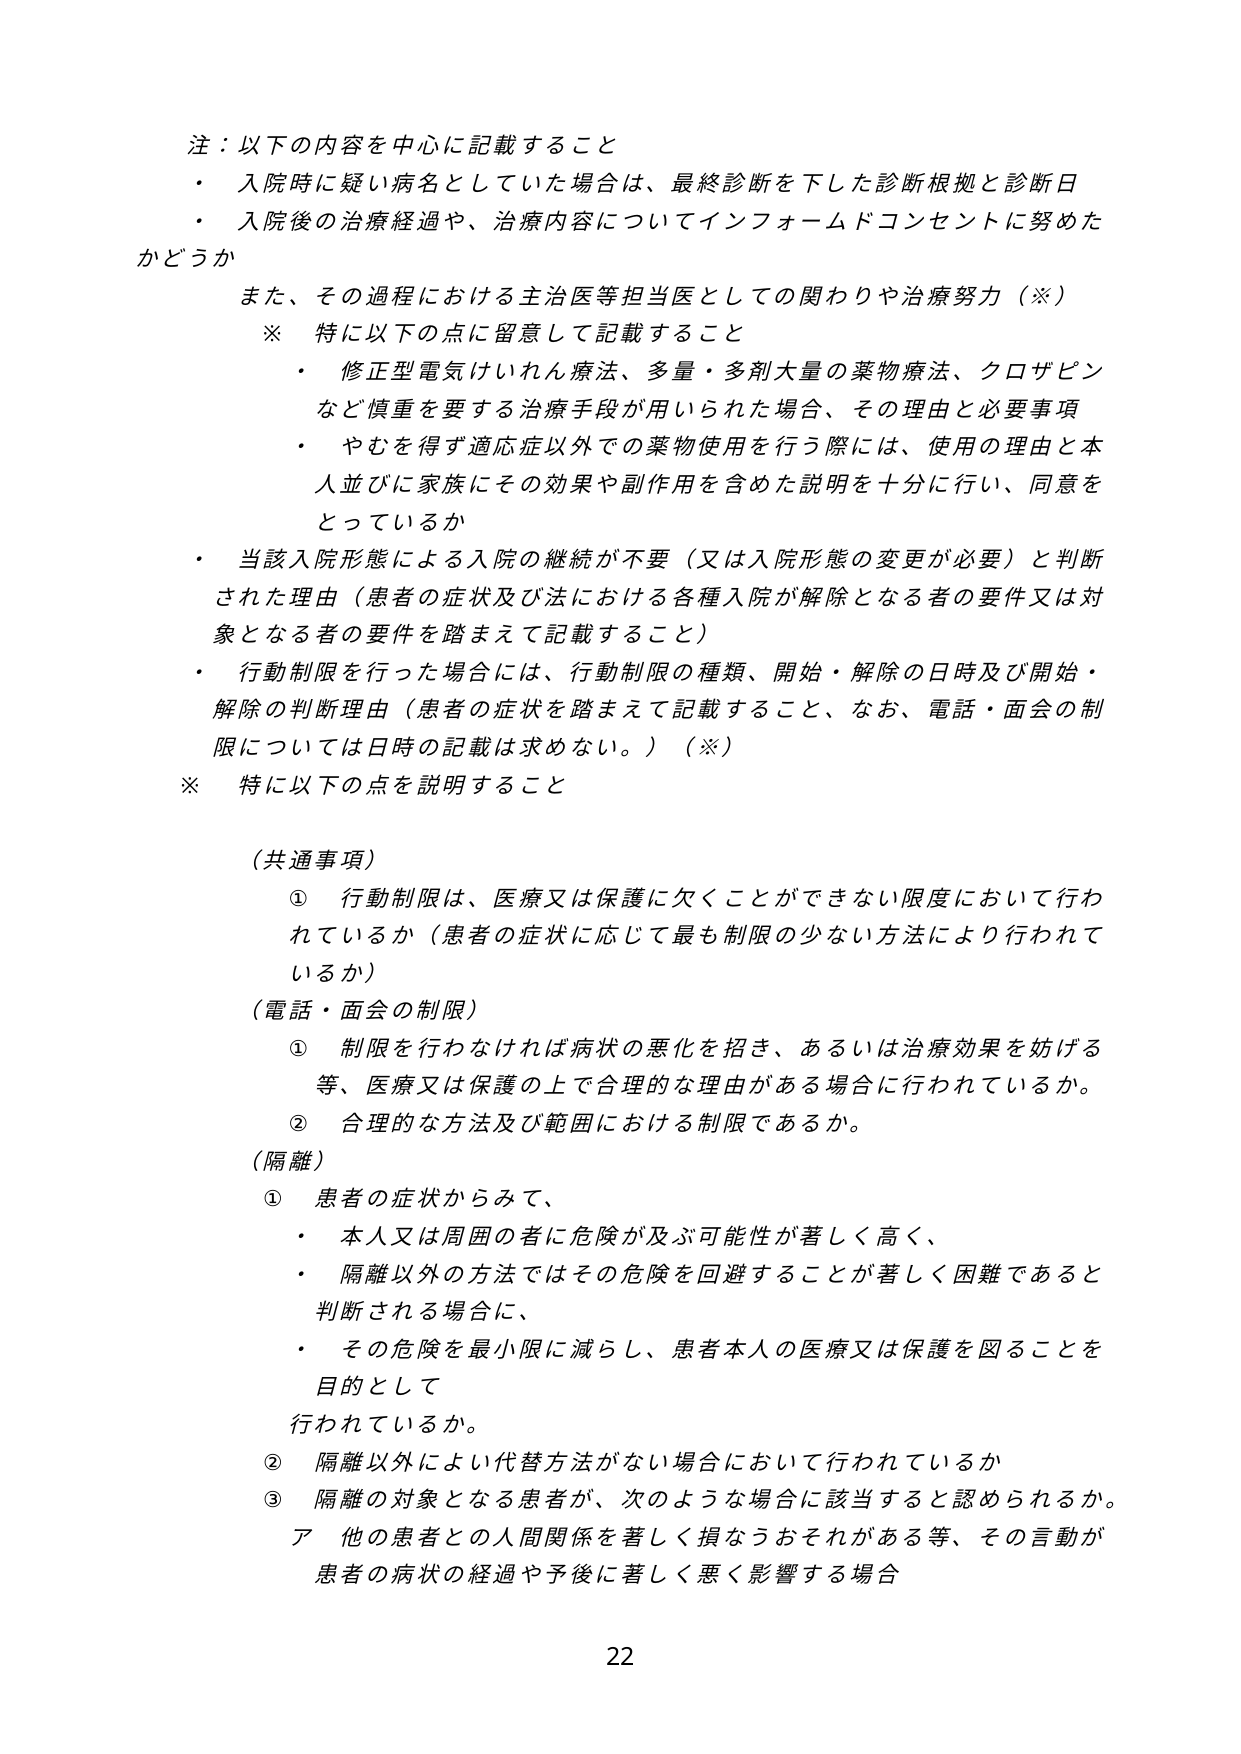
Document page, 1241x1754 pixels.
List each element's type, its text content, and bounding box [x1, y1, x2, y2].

text ・ 入院後の治療経過や、治療内容についてインフォームドコンセントに努めたかどうか [135, 201, 1105, 276]
list 隔離以外によい代替方法がない場合において行われているか [262, 1442, 1105, 1479]
text また、その過程における主治医等担当医としての関わりや治療努力（※） [135, 276, 1105, 313]
text 行われているか。 [212, 1404, 1105, 1442]
text （共通事項） [135, 840, 1105, 878]
text ① 行動制限は、医療又は保護に欠くことができない限度において行われているか（患者の症状に応じて最も制限の少ない方法により行われているか） [263, 878, 1105, 990]
text ・ 行動制限を行った場合には、行動制限の種類、開始・解除の日時及び開始・解除の判断理由（患者の症状を踏まえて記載すること、なお、電話・面会の制限については日時の記載は求めない。）（※） [179, 652, 1105, 765]
text ・ やむを得ず適応症以外での薬物使用を行う際には、使用の理由と本人並びに家族にその効果や副作用を含めた説明を十分に行い、同意をとっているか [269, 426, 1105, 539]
text ・ 隔離以外の方法ではその危険を回避することが著しく困難であると判断される場合に、 [268, 1254, 1105, 1329]
text 注：以下の内容を中心に記載すること [135, 126, 1105, 163]
text （電話・面会の制限） [135, 990, 1105, 1028]
text ・ その危険を最小限に減らし、患者本人の医療又は保護を図ることを目的として [268, 1329, 1105, 1404]
text ・ 入院時に疑い病名としていた場合は、最終診断を下した診断根拠と診断日 [135, 163, 1105, 201]
text ・ 本人又は周囲の者に危険が及ぶ可能性が著しく高く、 [135, 1216, 1105, 1254]
list 患者の症状からみて、 [262, 1178, 1105, 1216]
text ア 他の患者との人間関係を著しく損なうおそれがある等、その言動が患者の病状の経過や予後に著しく悪く影響する場合 [253, 1517, 1105, 1592]
text ・ 修正型電気けいれん療法、多量・多剤大量の薬物療法、クロザピンなど慎重を要する治療手段が用いられた場合、その理由と必要事項 [269, 351, 1105, 426]
list 制限を行わなければ病状の悪化を招き、あるいは治療効果を妨げる等、医療又は保護の上で合理的な理由がある場合に行われているか。 [263, 1028, 1105, 1103]
text ・ 当該入院形態による入院の継続が不要（又は入院形態の変更が必要）と判断された理由（患者の症状及び法における各種入院が解除となる者の要件又は対象となる者の要件を踏まえて記載すること） [180, 539, 1105, 652]
text ※ 特に以下の点を説明すること [135, 765, 1105, 802]
text ③ 隔離の対象となる患者が、次のような場合に該当すると認められるか。 [135, 1479, 1105, 1517]
list 合理的な方法及び範囲における制限であるか。 [263, 1103, 1105, 1141]
text ※ 特に以下の点に留意して記載すること [135, 313, 1105, 351]
text （隔離） [135, 1141, 1105, 1178]
